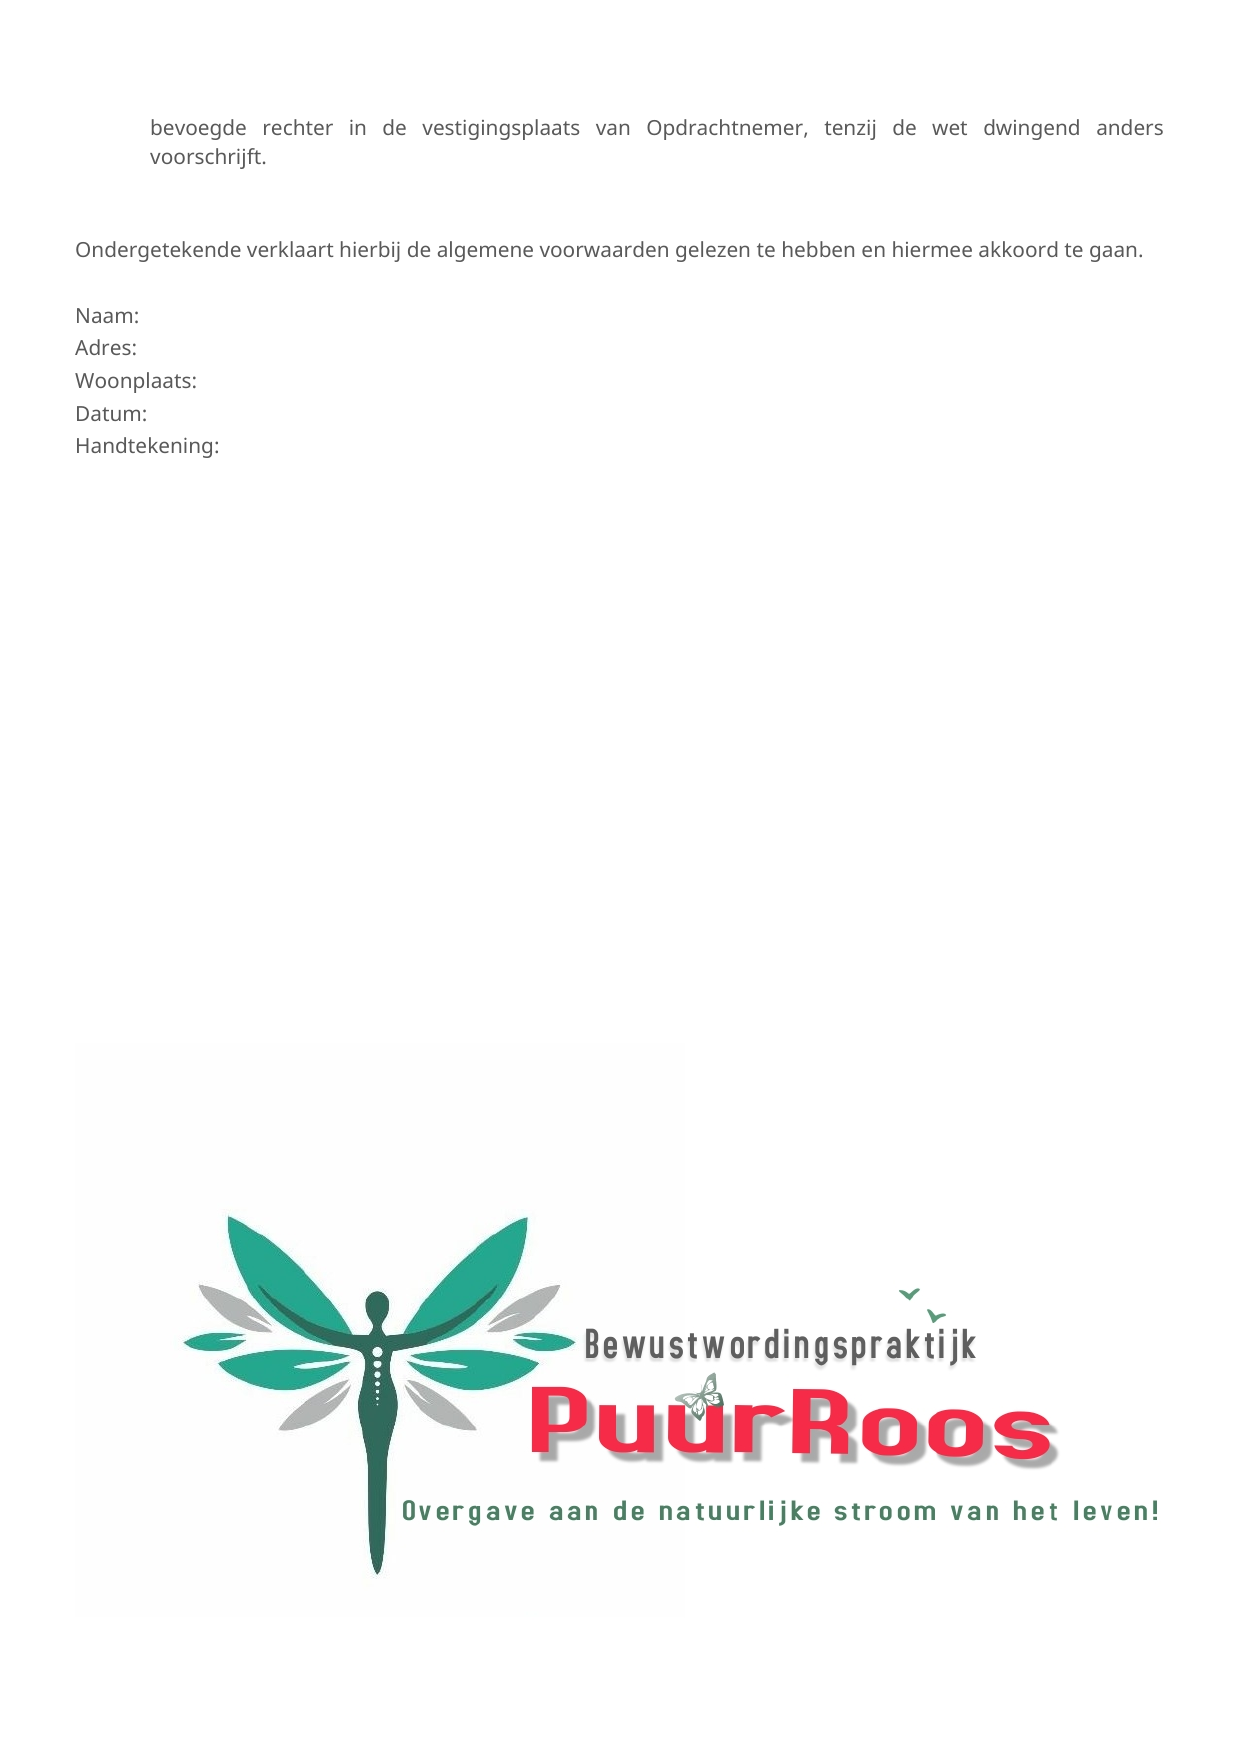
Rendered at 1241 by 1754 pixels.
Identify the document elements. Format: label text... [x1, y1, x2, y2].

picture [75, 1043, 1166, 1681]
list Ondergetekende verklaart hierbij de algemene voorwaarden gelezen te hebben en hiermee akkoord te gaan. [75, 203, 1165, 264]
list Naam: [75, 301, 1165, 329]
list Woonplaats: [75, 366, 1165, 394]
list Onverminderd het recht van Opdrachtnemer een geschil voor te leggen aan de volgens de wet bevoegde rechter, zullen geschillen tussen partijen in eerste instantie worden voorgelegd aan de bevoegde rechter in de vestigingsplaats van Opdrachtnemer, tenzij de wet dwingend anders voorschrijft. [112, 113, 1165, 170]
list Datum: [75, 399, 1165, 427]
list Handtekening: [75, 431, 1165, 460]
list Adres: [75, 333, 1165, 362]
